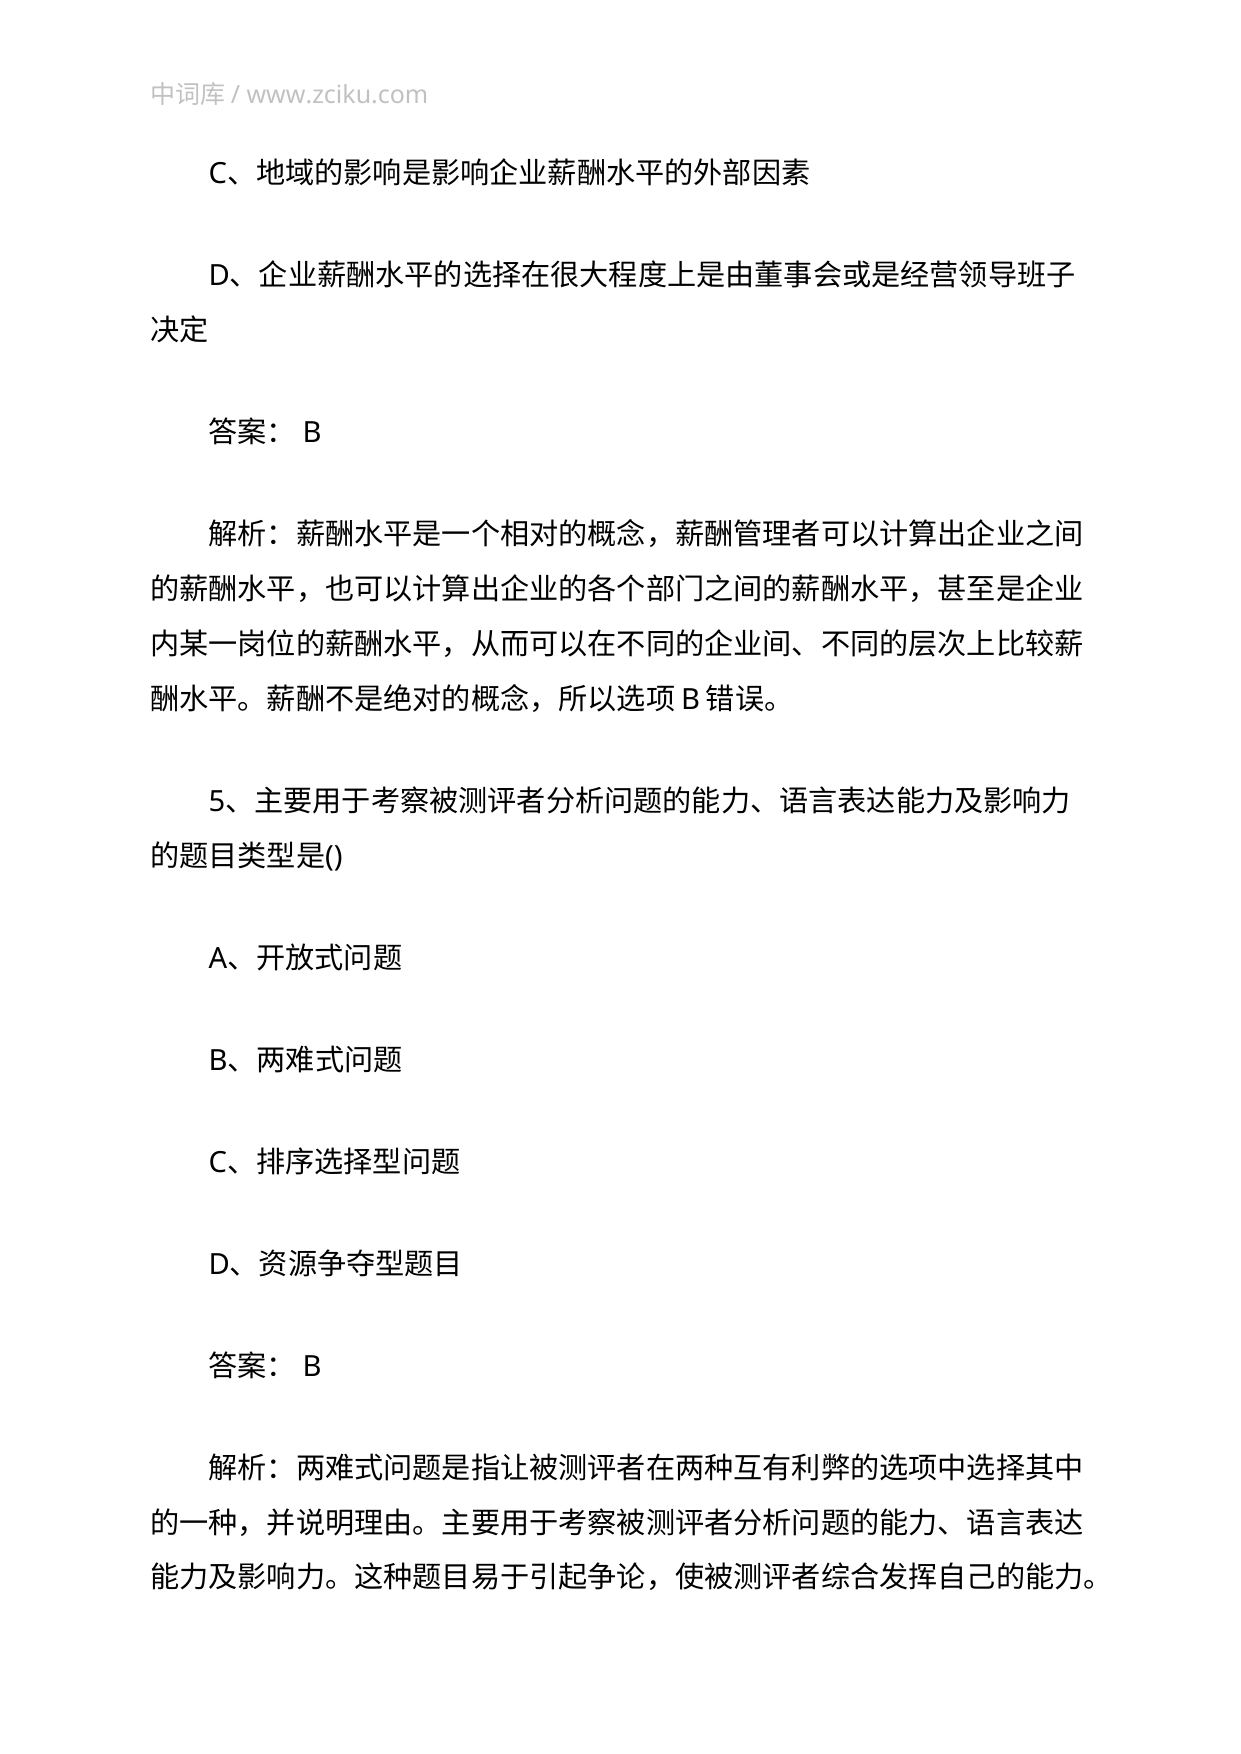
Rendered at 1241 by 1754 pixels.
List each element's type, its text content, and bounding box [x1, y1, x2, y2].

text 解析：薪酬水平是一个相对的概念，薪酬管理者可以计算出企业之间的薪酬水平，也可以计算出企业的各个部门之间的薪酬水平，甚至是企业内某一岗位的薪酬水平，从而可以在不同的企业间、不同的层次上比较薪酬水平。薪酬不是绝对的概念，所以选项B错误。 [150, 511, 1090, 718]
text C、排序选择型问题 [150, 1138, 1090, 1181]
text A、开放式问题 [150, 934, 1090, 977]
text C、地域的影响是影响企业薪酬水平的外部因素 [150, 150, 1090, 192]
text 解析：两难式问题是指让被测评者在两种互有利弊的选项中选择其中的一种，并说明理由。主要用于考察被测评者分析问题的能力、语言表达能力及影响力。这种题目易于引起争论，使被测评者综合发挥自己的能力。 [150, 1444, 1090, 1596]
text 5、主要用于考察被测评者分析问题的能力、语言表达能力及影响力的题目类型是() [150, 777, 1090, 875]
text 答案： B [150, 1342, 1090, 1385]
text D、企业薪酬水平的选择在很大程度上是由董事会或是经营领导班子决定 [150, 252, 1090, 349]
text B、两难式问题 [150, 1036, 1090, 1079]
text D、资源争夺型题目 [150, 1240, 1090, 1283]
text 答案： B [150, 409, 1090, 451]
